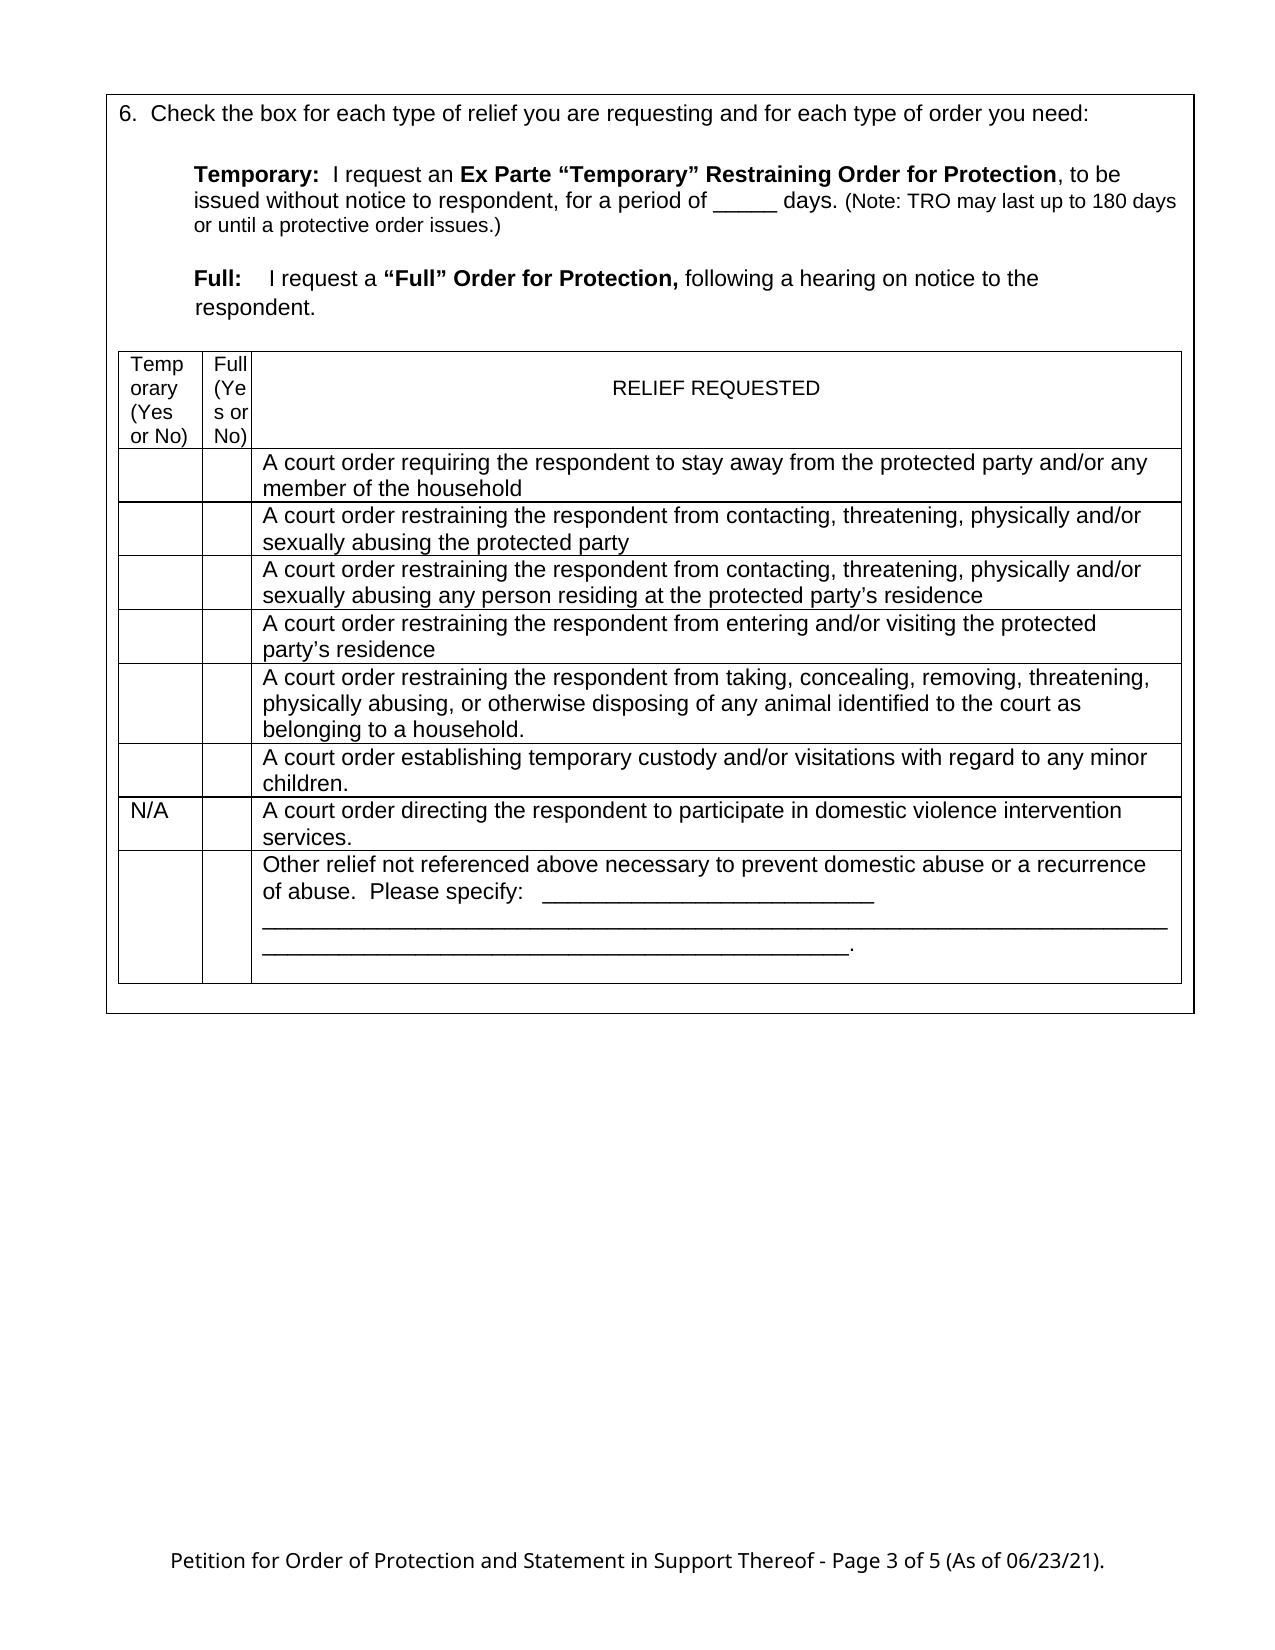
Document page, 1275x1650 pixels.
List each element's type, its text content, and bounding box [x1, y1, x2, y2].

table_cell 6. Check the box for each type of relief you are requesting and for each type of order you need: Temporary: I request an Ex Parte “Temporary” Restraining Order for Protection, to be issued without notice to respondent, for a period of _____ days. (Note: TRO may last up to 180 days or until a protective order issues.) Full: I request a “Full” Order for Protection, following a hearing on notice to the respondent. [107, 95, 1193, 1012]
